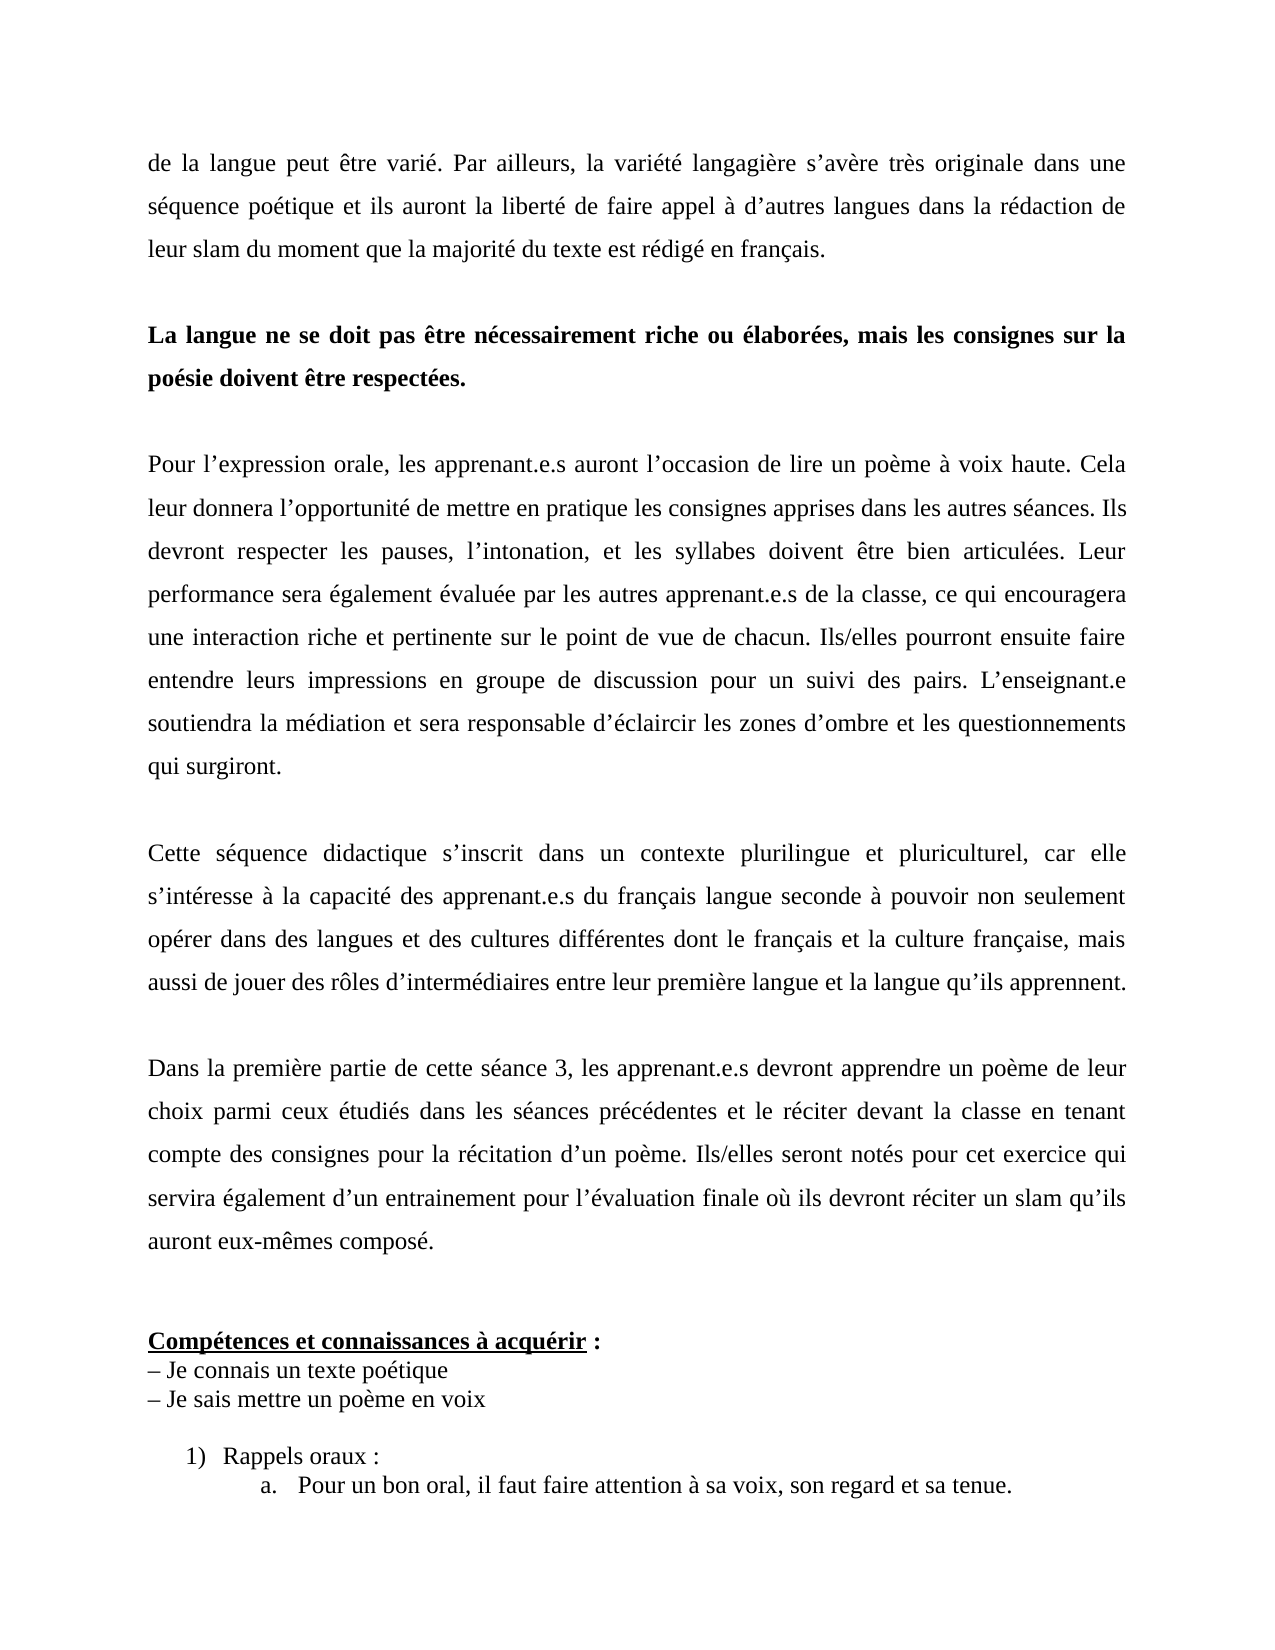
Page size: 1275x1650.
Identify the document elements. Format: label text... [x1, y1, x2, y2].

list Pour un bon oral, il faut faire attention à sa voix, son regard et sa tenue. [260, 1470, 1127, 1499]
text – Je connais un texte poétique [148, 1355, 1127, 1384]
text Cette séquence didactique s’inscrit dans un contexte plurilingue et pluriculturel, car elle s’intéresse à la capacité des apprenant.e.s du français langue seconde à pouvoir non seulement opérer dans des langues et des cultures différentes dont le français et la culture française, mais aussi de jouer des rôles d’intermédiaires entre leur première langue et la langue qu’ils apprennent. [148, 838, 1127, 996]
text Pour l’expression orale, les apprenant.e.s auront l’occasion de lire un poème à voix haute. Cela leur donnera l’opportunité de mettre en pratique les consignes apprises dans les autres séances. Ils devront respecter les pauses, l’intonation, et les syllabes doivent être bien articulées. Leur performance sera également évaluée par les autres apprenant.e.s de la classe, ce qui encouragera une interaction riche et pertinente sur le point de vue de chacun. Ils/elles pourront ensuite faire entendre leurs impressions en groupe de discussion pour un suivi des pairs. L’enseignant.e soutiendra la médiation et sera responsable d’éclaircir les zones d’ombre et les questionnements qui surgiront. [148, 449, 1127, 780]
list Rappels oraux : [185, 1441, 1127, 1470]
text – Je sais mettre un poème en voix [148, 1384, 1127, 1413]
text Compétences et connaissances à acquérir : [148, 1326, 1127, 1355]
text Dans la première partie de cette séance 3, les apprenant.e.s devront apprendre un poème de leur choix parmi ceux étudiés dans les séances précédentes et le réciter devant la classe en tenant compte des consignes pour la récitation d’un poème. Ils/elles seront notés pour cet exercice qui servira également d’un entrainement pour l’évaluation finale où ils devront réciter un slam qu’ils auront eux-mêmes composé. [148, 1053, 1127, 1254]
text La langue ne se doit pas être nécessairement riche ou élaborées, mais les consignes sur la poésie doivent être respectées. [148, 320, 1127, 392]
